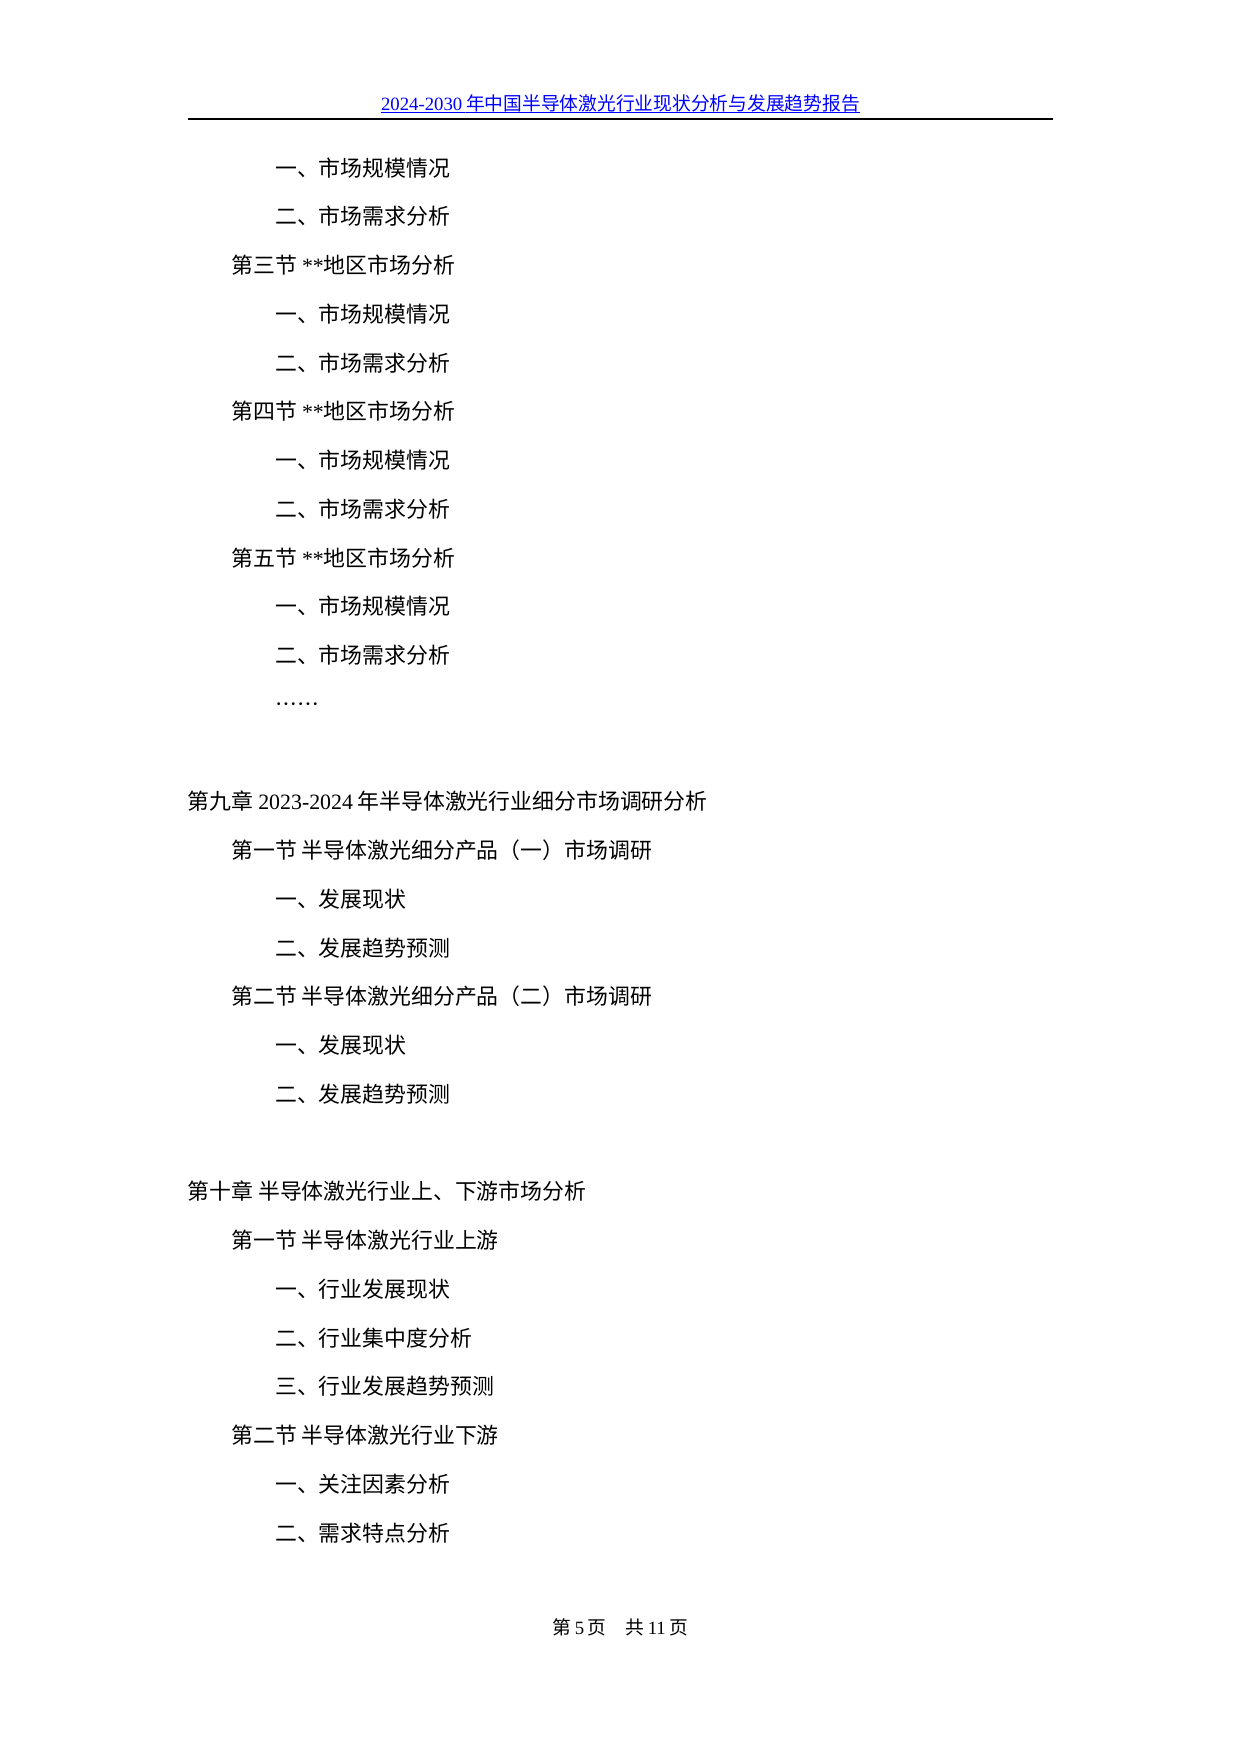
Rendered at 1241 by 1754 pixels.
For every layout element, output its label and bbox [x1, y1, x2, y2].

text [187, 150, 1053, 1548]
